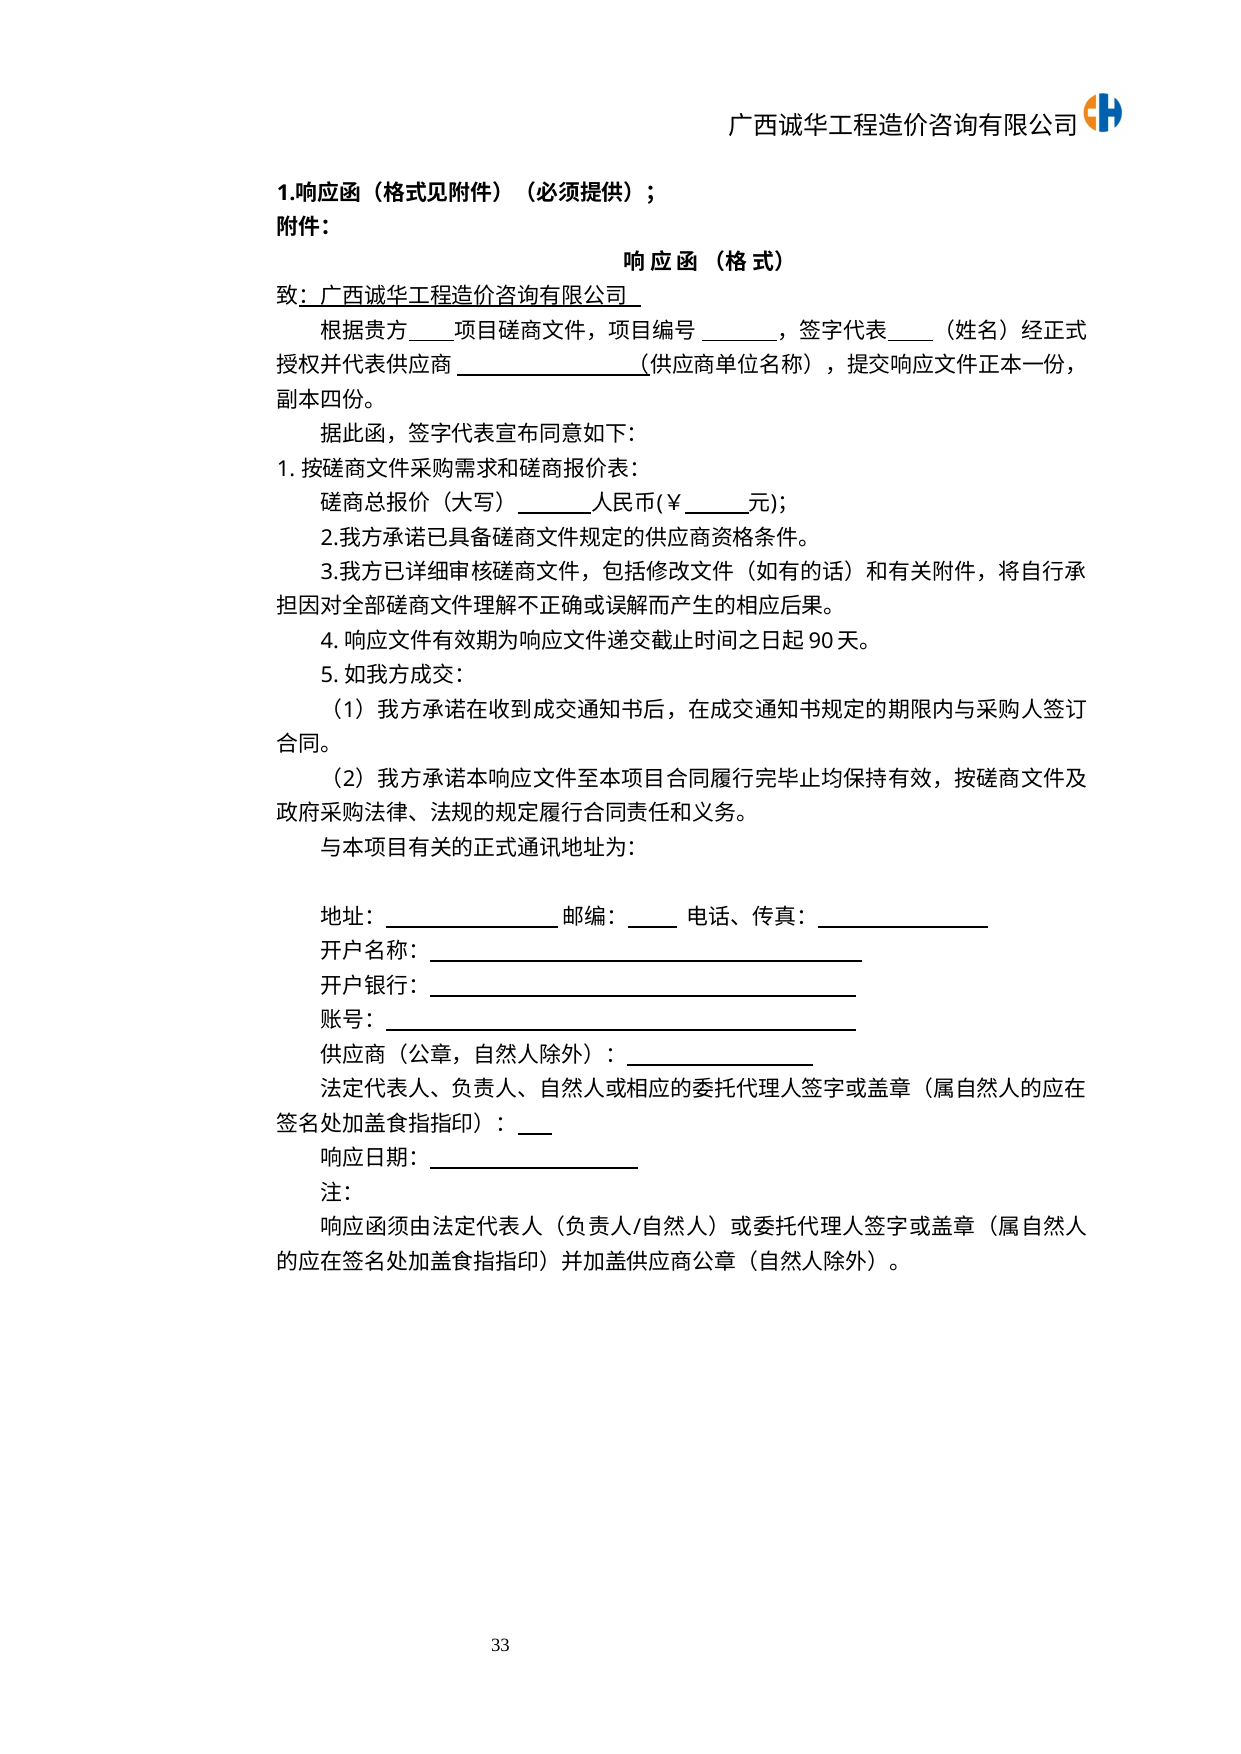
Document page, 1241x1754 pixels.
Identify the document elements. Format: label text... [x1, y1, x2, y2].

text 据此函，签字代表宣布同意如下： [277, 415, 1088, 449]
text 3.我方已详细审核磋商文件，包括修改文件（如有的话）和有关附件，将自行承担因对全部磋商文件理解不正确或误解而产生的相应后果。 [277, 553, 1088, 622]
text 法定代表人、负责人、自然人或相应的委托代理人签字或盖章（属自然人的应在签名处加盖食指指印）： [277, 1070, 1088, 1139]
text 注： [277, 1173, 1088, 1208]
text 致：广西诚华工程造价咨询有限公司 [277, 277, 1088, 311]
text 供应商（公章，自然人除外）： [277, 1035, 1088, 1070]
text 与本项目有关的正式通讯地址为： [277, 828, 1088, 863]
text 2.我方承诺已具备磋商文件规定的供应商资格条件。 [277, 518, 1088, 553]
text 根据贵方 项目磋商文件，项目编号 ，签字代表 （姓名）经正式授权并代表供应商 （供应商单位名称），提交响应文件正本一份，副本四份。 [277, 311, 1088, 415]
text 开户银行： [277, 966, 1088, 1001]
text 开户名称： [277, 932, 1088, 966]
picture [1078, 87, 1128, 135]
text （2）我方承诺本响应文件至本项目合同履行完毕止均保持有效，按磋商文件及政府采购法律、法规的规定履行合同责任和义务。 [277, 759, 1088, 828]
text 附件： [277, 208, 1088, 242]
text 4. 响应文件有效期为响应文件递交截止时间之日起90天。 [277, 622, 1088, 656]
text 5. 如我方成交： [277, 656, 1088, 691]
text 响 应 函 （格 式） [277, 242, 1088, 277]
text 地址： 邮编： 电话、传真： [277, 897, 1088, 932]
text 响应函须由法定代表人（负责人/自然人）或委托代理人签字或盖章（属自然人的应在签名处加盖食指指印）并加盖供应商公章（自然人除外）。 [277, 1208, 1088, 1277]
text 1.响应函（格式见附件）（必须提供）； [277, 173, 1088, 208]
list 按磋商文件采购需求和磋商报价表： [277, 449, 1088, 484]
text （1）我方承诺在收到成交通知书后，在成交通知书规定的期限内与采购人签订合同。 [277, 691, 1088, 759]
text 磋商总报价（大写） 人民币(￥ 元)； [277, 484, 1088, 518]
text 账号： [277, 1001, 1088, 1035]
text 响应日期： [277, 1139, 1088, 1173]
